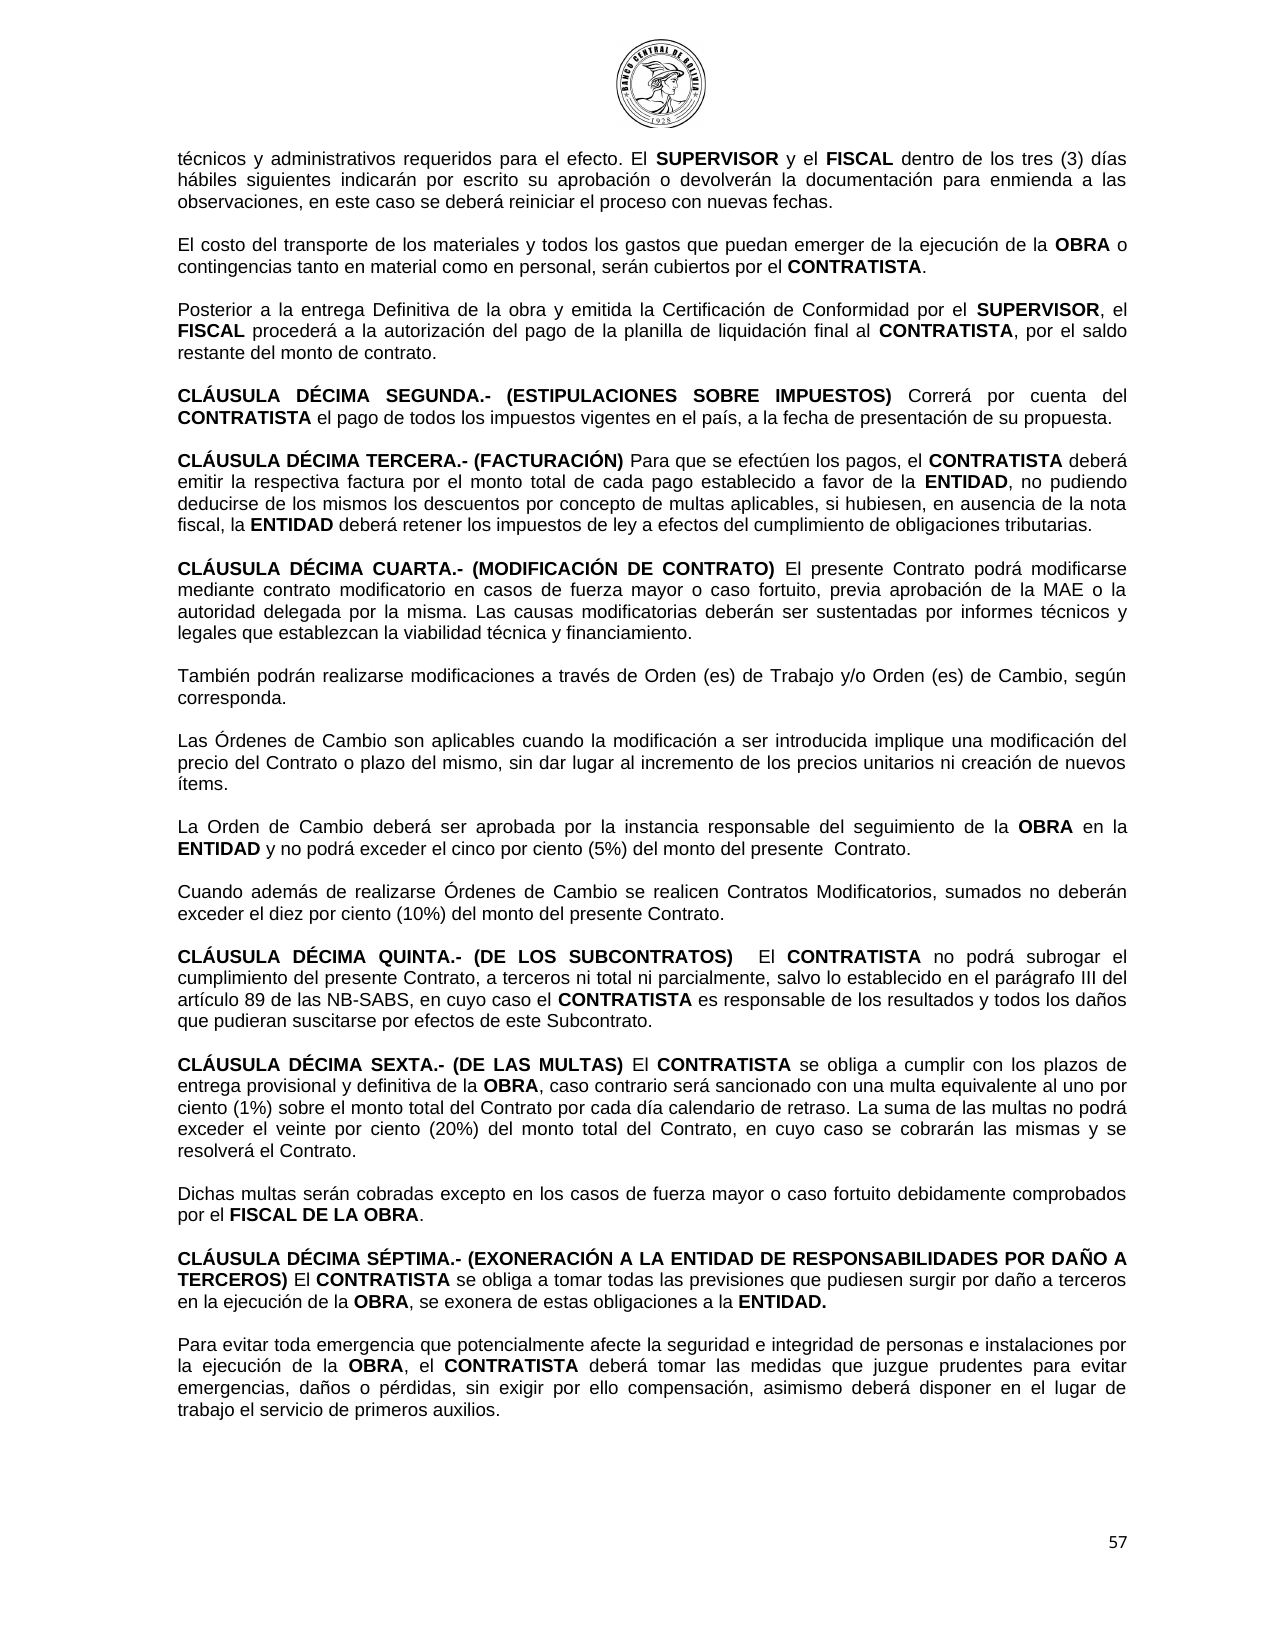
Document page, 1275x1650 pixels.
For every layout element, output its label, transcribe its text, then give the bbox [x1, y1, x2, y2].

text Para evitar toda emergencia que potencialmente afecte la seguridad e integridad de personas e instalaciones por la ejecución de la OBRA, el CONTRATISTA deberá tomar las medidas que juzgue prudentes para evitar emergencias, daños o pérdidas, sin exigir por ello compensación, asimismo deberá disponer en el lugar de trabajo el servicio de primeros auxilios. [177, 1334, 1127, 1420]
text Dichas multas serán cobradas excepto en los casos de fuerza mayor o caso fortuito debidamente comprobados por el FISCAL DE LA OBRA. [177, 1183, 1127, 1226]
text CLÁUSULA DÉCIMA SEXTA.- (DE LAS MULTAS) El CONTRATISTA se obliga a cumplir con los plazos de entrega provisional y definitiva de la OBRA, caso contrario será sancionado con una multa equivalente al uno por ciento (1%) sobre el monto total del Contrato por cada día calendario de retraso. La suma de las multas no podrá exceder el veinte por ciento (20%) del monto total del Contrato, en cuyo caso se cobrarán las mismas y se resolverá el Contrato. [177, 1053, 1127, 1161]
picture [616, 39, 706, 128]
text CLÁUSULA DÉCIMA SEGUNDA.- (ESTIPULACIONES SOBRE IMPUESTOS) Correrá por cuenta del CONTRATISTA el pago de todos los impuestos vigentes en el país, a la fecha de presentación de su propuesta. [177, 385, 1127, 428]
text Posterior a la entrega Definitiva de la obra y emitida la Certificación de Conformidad por el SUPERVISOR, el FISCAL procederá a la autorización del pago de la planilla de liquidación final al CONTRATISTA, por el saldo restante del monto de contrato. [177, 299, 1127, 363]
text Las Órdenes de Cambio son aplicables cuando la modificación a ser introducida implique una modificación del precio del Contrato o plazo del mismo, sin dar lugar al incremento de los precios unitarios ni creación de nuevos ítems. [177, 730, 1127, 794]
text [177, 148, 1127, 212]
text CLÁUSULA DÉCIMA CUARTA.- (MODIFICACIÓN DE CONTRATO) El presente Contrato podrá modificarse mediante contrato modificatorio en casos de fuerza mayor o caso fortuito, previa aprobación de la MAE o la autoridad delegada por la misma. Las causas modificatorias deberán ser sustentadas por informes técnicos y legales que establezcan la viabilidad técnica y financiamiento. [177, 557, 1127, 644]
text CLÁUSULA DÉCIMA TERCERA.- (FACTURACIÓN) Para que se efectúen los pagos, el CONTRATISTA deberá emitir la respectiva factura por el monto total de cada pago establecido a favor de la ENTIDAD, no pudiendo deducirse de los mismos los descuentos por concepto de multas aplicables, si hubiesen, en ausencia de la nota fiscal, la ENTIDAD deberá retener los impuestos de ley a efectos del cumplimiento de obligaciones tributarias. [177, 449, 1127, 536]
text CLÁUSULA DÉCIMA QUINTA.- (DE LOS SUBCONTRATOS) El CONTRATISTA no podrá subrogar el cumplimiento del presente Contrato, a terceros ni total ni parcialmente, salvo lo establecido en el parágrafo III del artículo 89 de las NB-SABS, en cuyo caso el CONTRATISTA es responsable de los resultados y todos los daños que pudieran suscitarse por efectos de este Subcontrato. [177, 946, 1127, 1032]
text Cuando además de realizarse Órdenes de Cambio se realicen Contratos Modificatorios, sumados no deberán exceder el diez por ciento (10%) del monto del presente Contrato. [177, 881, 1127, 924]
text La Orden de Cambio deberá ser aprobada por la instancia responsable del seguimiento de la OBRA en la ENTIDAD y no podrá exceder el cinco por ciento (5%) del monto del presente Contrato. [177, 816, 1127, 859]
text CLÁUSULA DÉCIMA SÉPTIMA.- (EXONERACIÓN A LA ENTIDAD DE RESPONSABILIDADES POR DAÑO A TERCEROS) El CONTRATISTA se obliga a tomar todas las previsiones que pudiesen surgir por daño a terceros en la ejecución de la OBRA, se exonera de estas obligaciones a la ENTIDAD. [177, 1247, 1127, 1312]
text El costo del transporte de los materiales y todos los gastos que puedan emerger de la ejecución de la obra o contingencias tanto en material como en personal, serán cubiertos por el contratista. [177, 234, 1127, 277]
text También podrán realizarse modificaciones a través de Orden (es) de Trabajo y/o Orden (es) de Cambio, según corresponda. [177, 665, 1127, 708]
